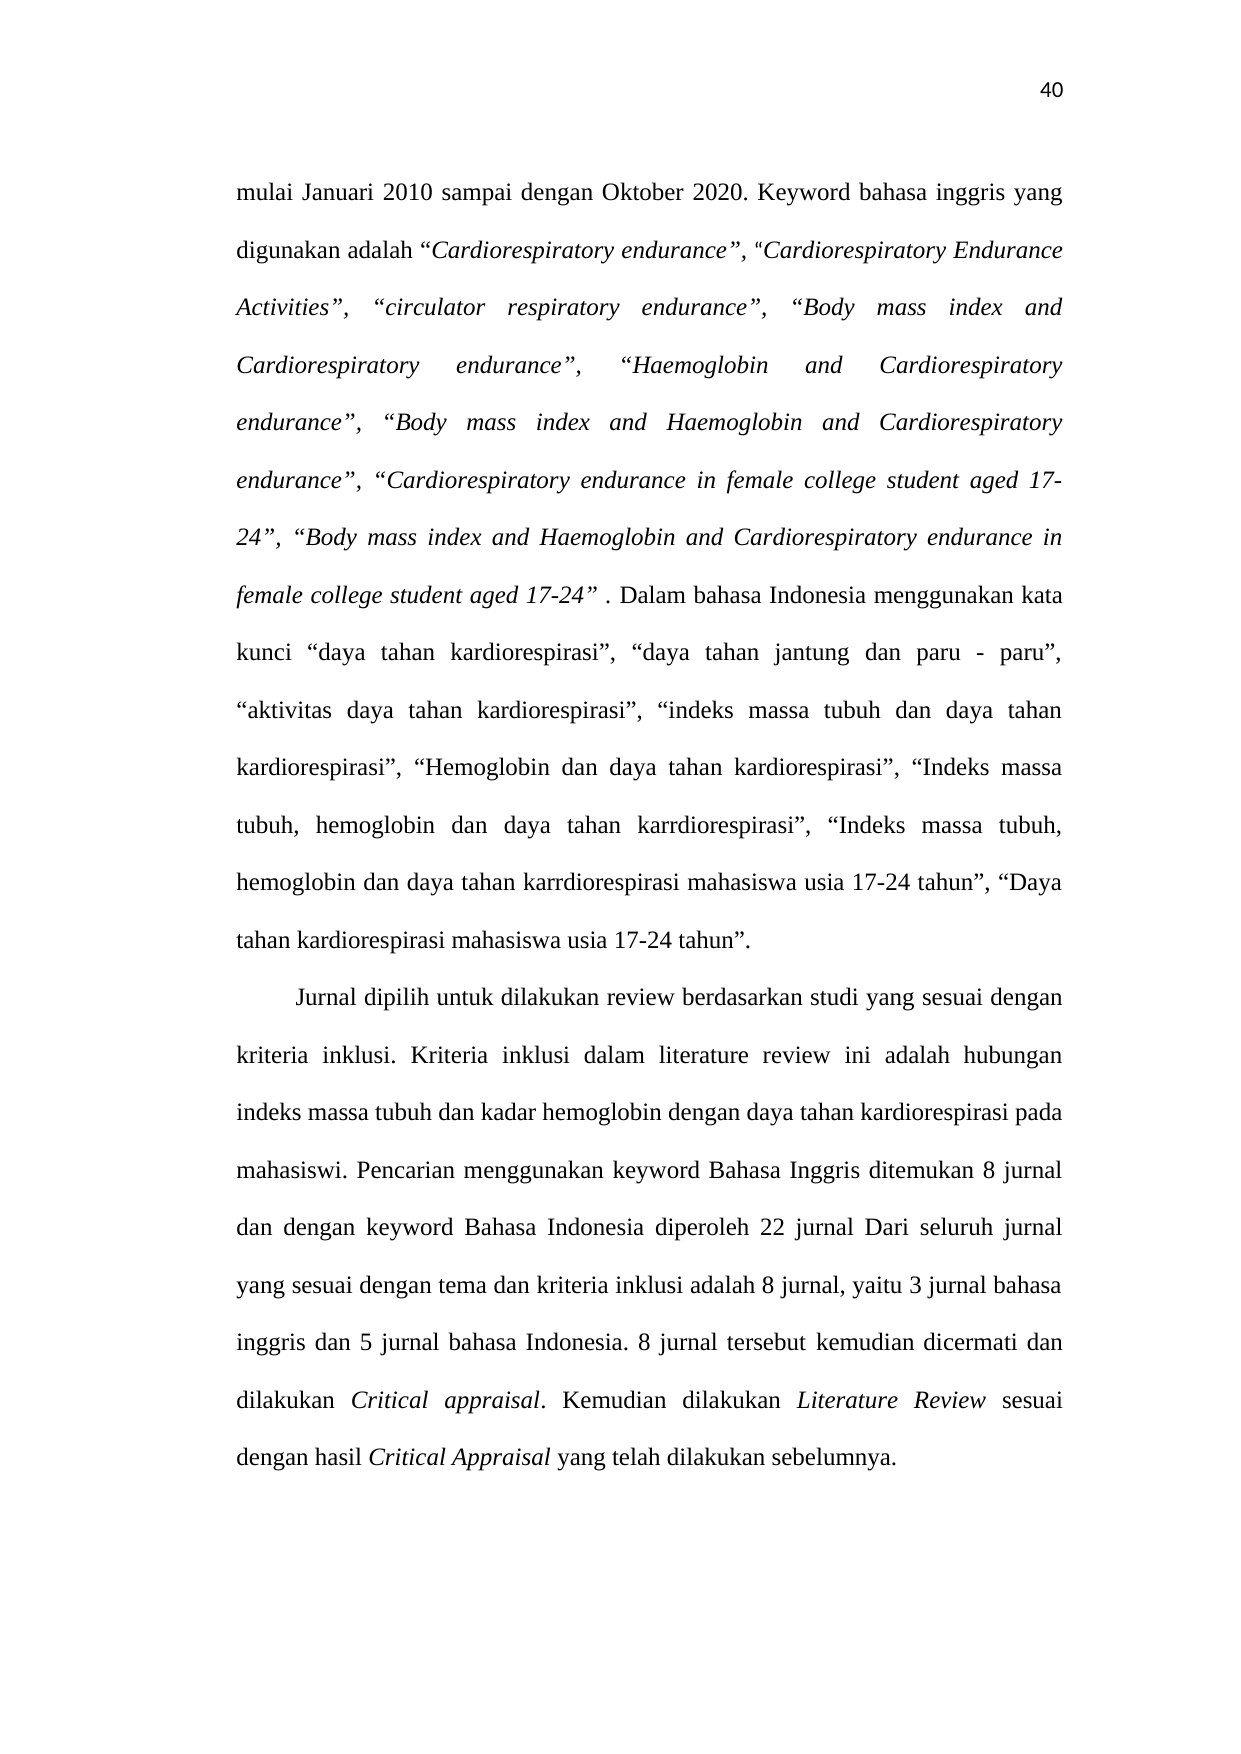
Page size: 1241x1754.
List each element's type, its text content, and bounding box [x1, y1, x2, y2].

text Jurnal dipilih untuk dilakukan review berdasarkan studi yang sesuai dengan kriteria inklusi. Kriteria inklusi dalam literature review ini adalah hubungan indeks massa tubuh dan kadar hemoglobin dengan daya tahan kardiorespirasi pada mahasiswi. Pencarian menggunakan keyword Bahasa Inggris ditemukan 8 jurnal dan dengan keyword Bahasa Indonesia diperoleh 22 jurnal Dari seluruh jurnal yang sesuai dengan tema dan kriteria inklusi adalah 8 jurnal, yaitu 3 jurnal bahasa inggris dan 5 jurnal bahasa Indonesia. 8 jurnal tersebut kemudian dicermati dan dilakukan Critical appraisal. Kemudian dilakukan Literature Review sesuai dengan hasil Critical Appraisal yang telah dilakukan sebelumnya. [236, 982, 1063, 1471]
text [236, 177, 1063, 954]
